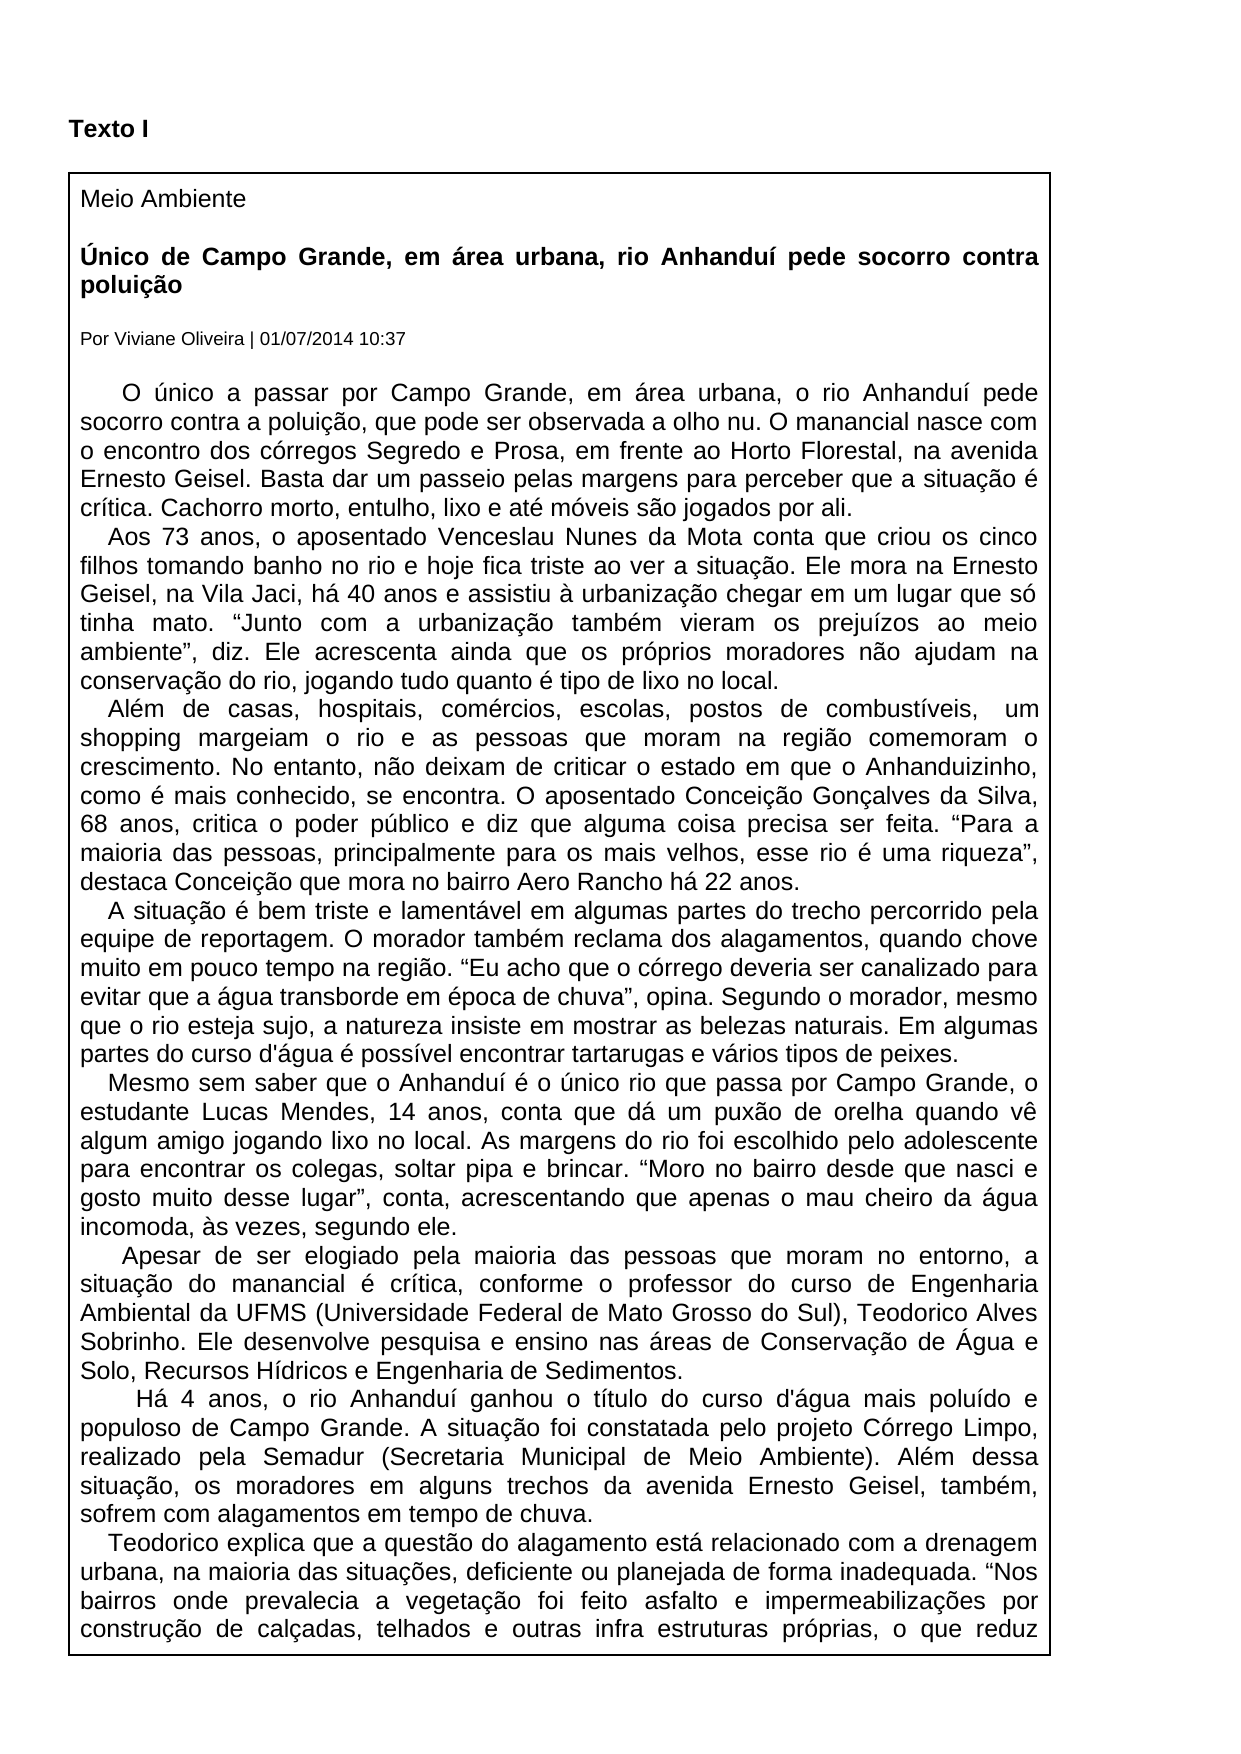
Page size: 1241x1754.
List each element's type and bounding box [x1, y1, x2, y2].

table_header [58, 75, 1059, 1666]
